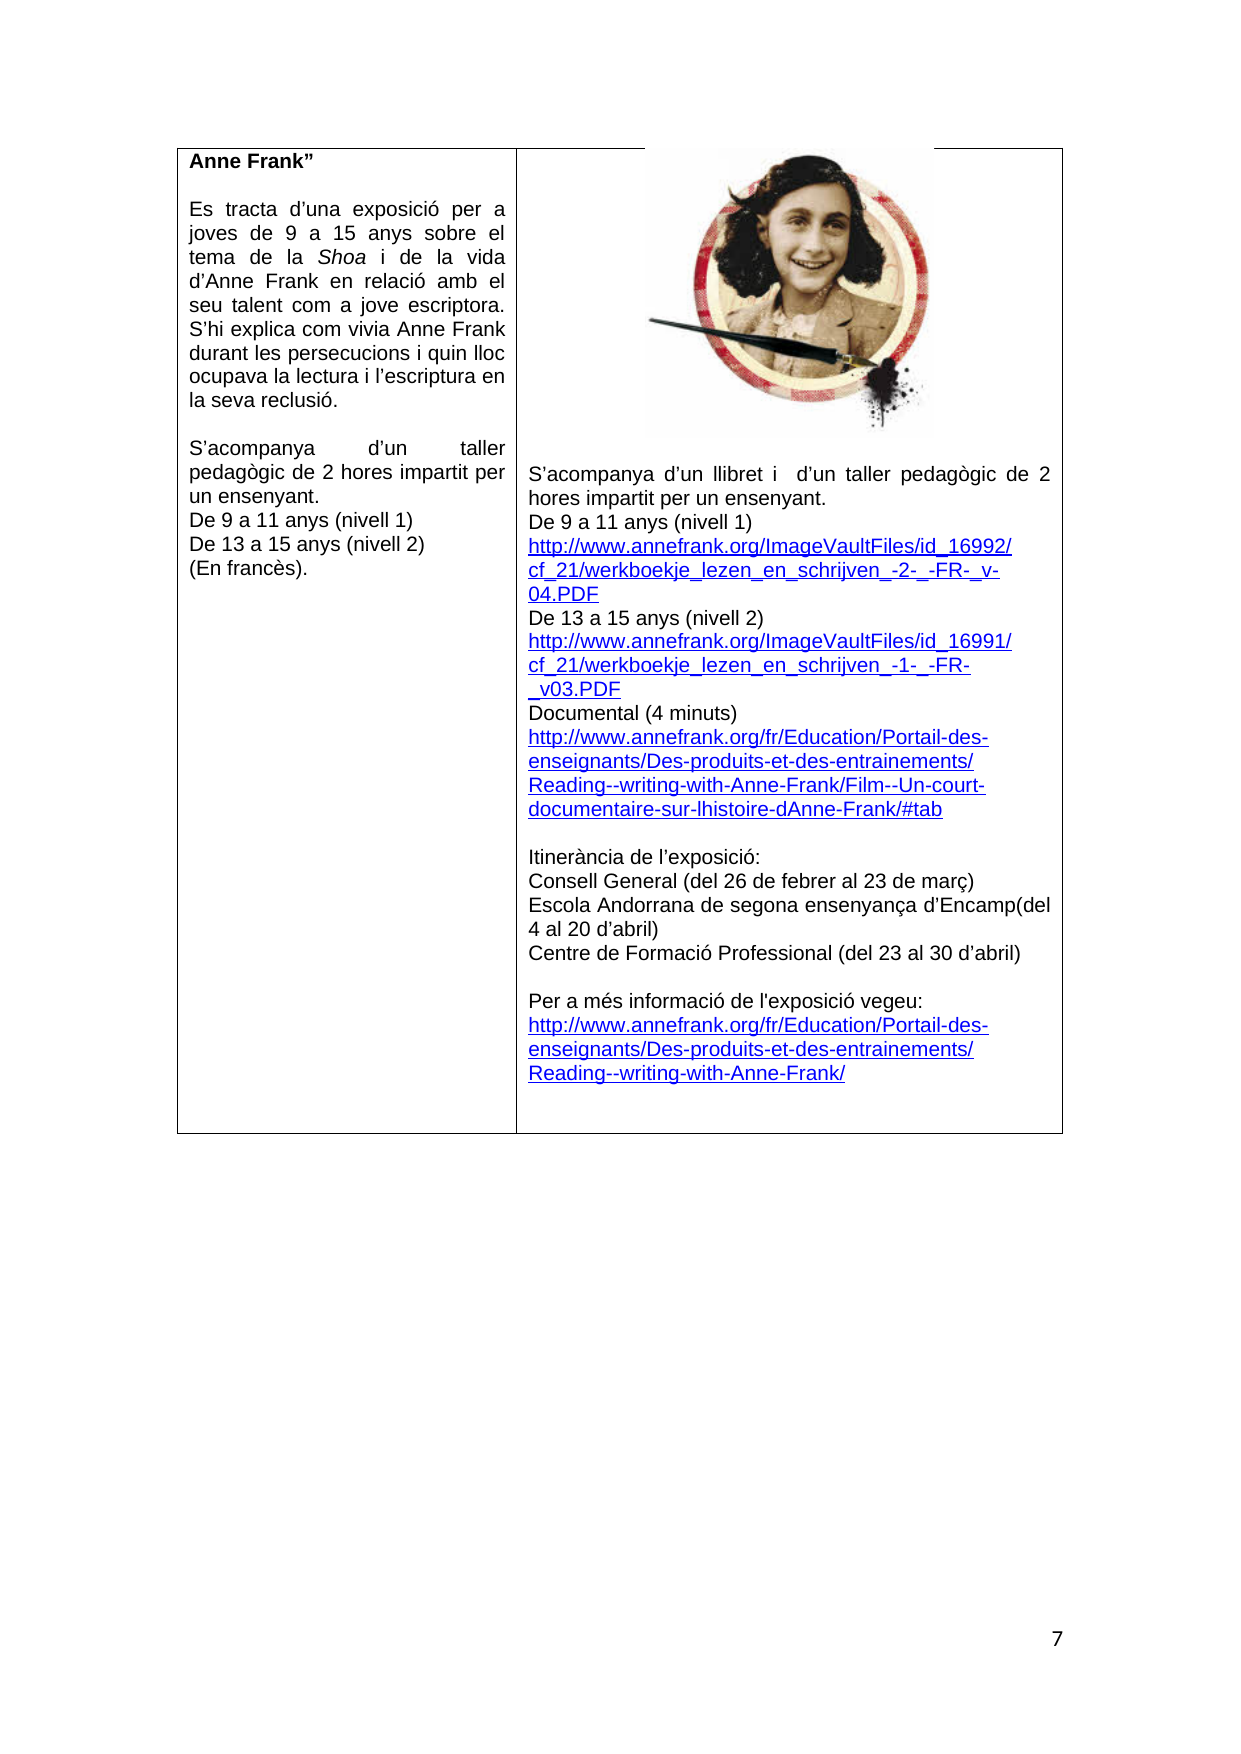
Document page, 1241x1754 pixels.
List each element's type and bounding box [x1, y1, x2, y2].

table_cell [178, 149, 516, 1132]
table_cell [517, 149, 1062, 1132]
picture [645, 148, 935, 438]
